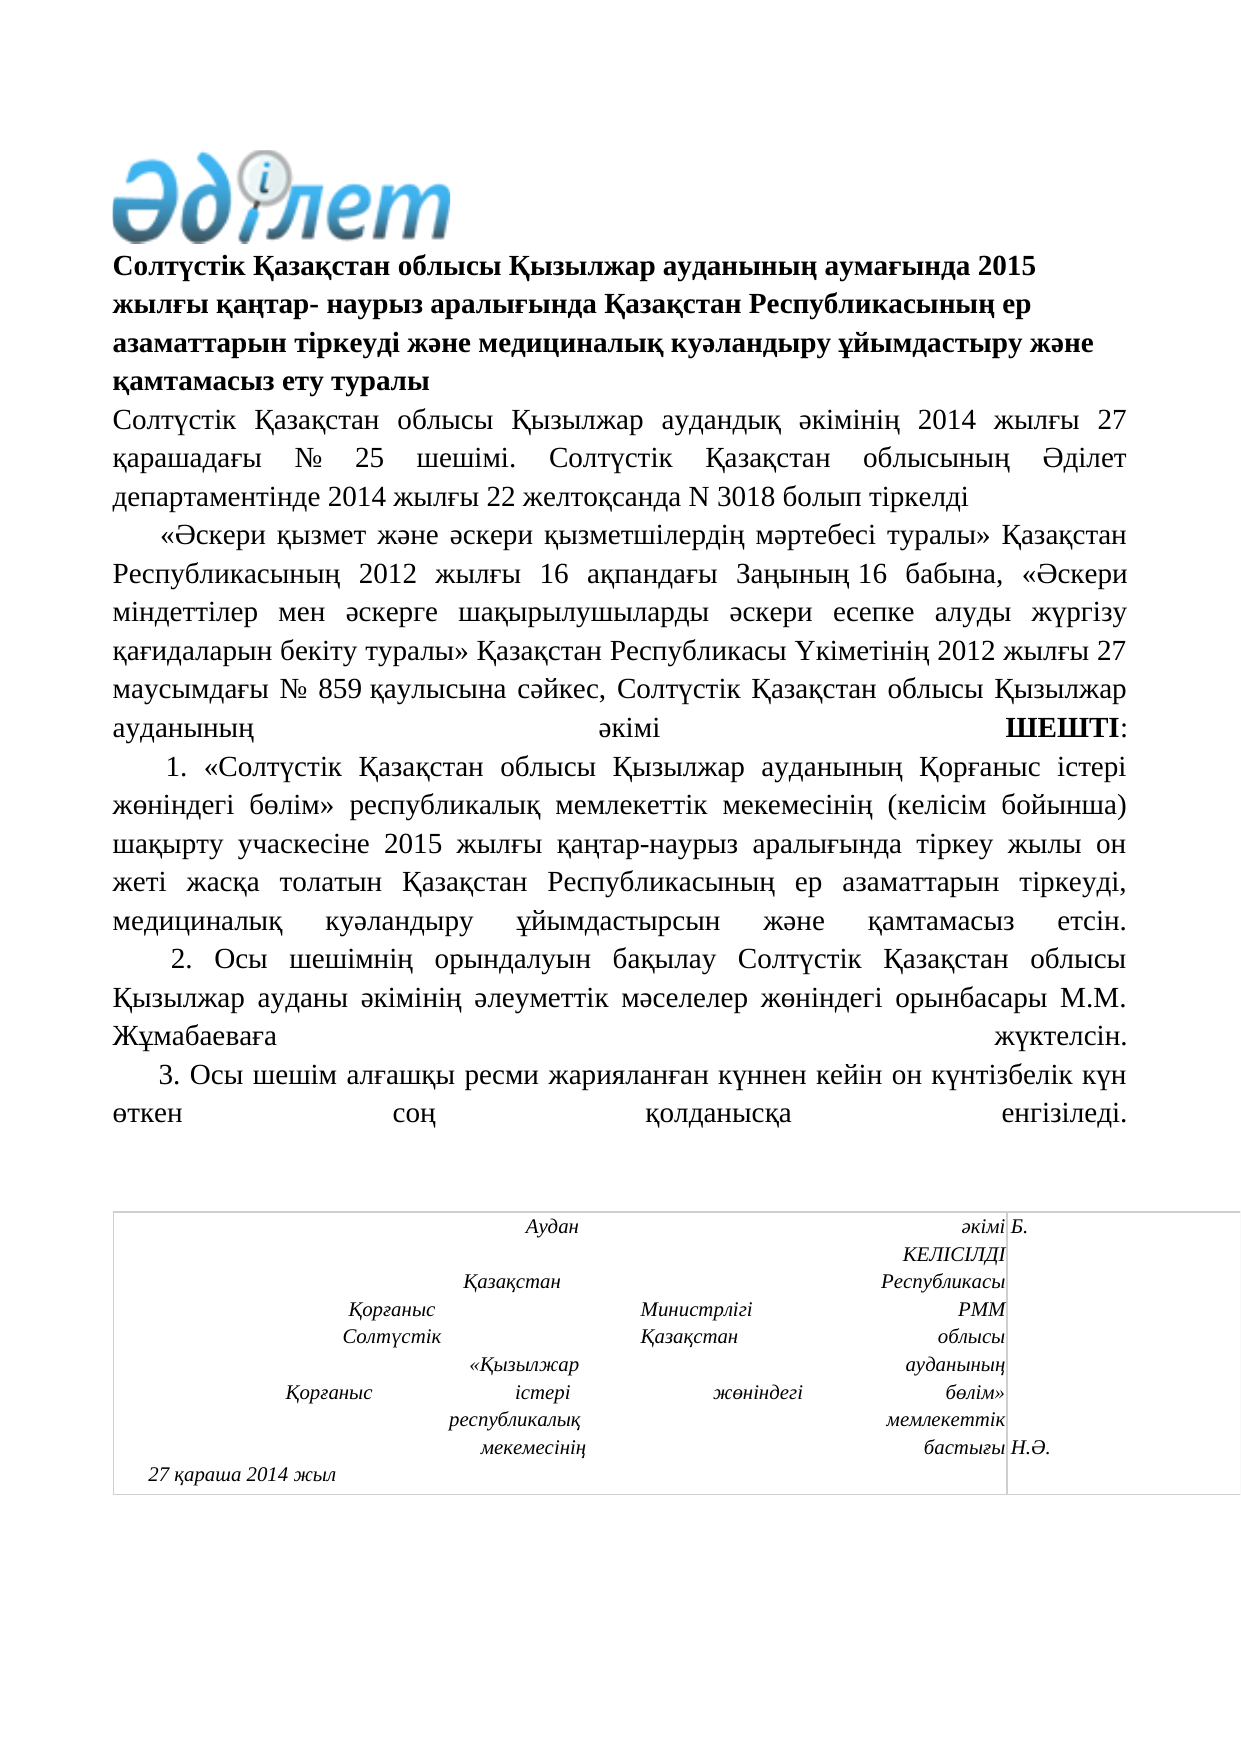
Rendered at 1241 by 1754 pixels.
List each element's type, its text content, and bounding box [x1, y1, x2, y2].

text «Әскери қызмет және әскери қызметшілердің мәртебесі туралы» Қазақстан Республикасының 2012 жылғы 16 ақпандағы Заңының 16 бабына, «Әскери міндеттілер мен әскерге шақырылушыларды әскери есепке алуды жүргізу қағидаларын бекіту туралы» Қазақстан Республикасы Үкіметінің 2012 жылғы 27 маусымдағы № 859 қаулысына сәйкес, Солтүстік Қазақстан облысы Қызылжар ауданының әкімі ШЕШТІ: 1. «Солтүстік Қазақстан облысы Қызылжар ауданының Қорғаныс істері жөніндегі бөлім» республикалық мемлекеттік мекемесінің (келісім бойынша) шақырту учаскесіне 2015 жылғы қаңтар-наурыз аралығында тіркеу жылы он жеті жасқа толатын Қазақстан Республикасының ер азаматтарын тіркеуді, медициналық куәландыру ұйымдастырсын және қамтамасыз етсін. 2. Осы шешімнің орындалуын бақылау Солтүстік Қазақстан облысы Қызылжар ауданы әкімінің әлеуметтік мәселелер жөніндегі орынбасары М.М. Жұмабаеваға жүктелсін. 3. Осы шешім алғашқы ресми жарияланған күннен кейін он күнтізбелік күн өткен соң қолданысқа енгізіледі. [112, 517, 1128, 1206]
table_header Аудан әкімі КЕЛІСІЛДІ Қазақстан Республикасы Қорғаныс Министрлігі РММ Солтүстік Қазақстан облысы «Қызылжар ауданының Қорғаныс істері жөніндегі бөлім» республикалық мемлекеттік мекемесінің бастығы 27 қараша 2014 жыл [114, 1213, 1006, 1494]
text Солтүстік Қазақстан облысы Қызылжар ауданының аумағында 2015 жылғы қаңтар- наурыз аралығында Қазақстан Республикасының ер азаматтарын тіркеуді және медициналық куәландыру ұйымдастыру және қамтамасыз ету туралы [112, 248, 1128, 397]
table_header Б. Жұмабеков Н.Ә. Әубәкіров [1008, 1213, 1240, 1494]
text Солтүстік Қазақстан облысы Қызылжар аудандық әкімінің 2014 жылғы 27 қарашадағы № 25 шешімі. Солтүстік Қазақстан облысының Әділет департаментінде 2014 жылғы 22 желтоқсанда N 3018 болып тіркелді [112, 402, 1128, 512]
picture [112, 150, 451, 244]
